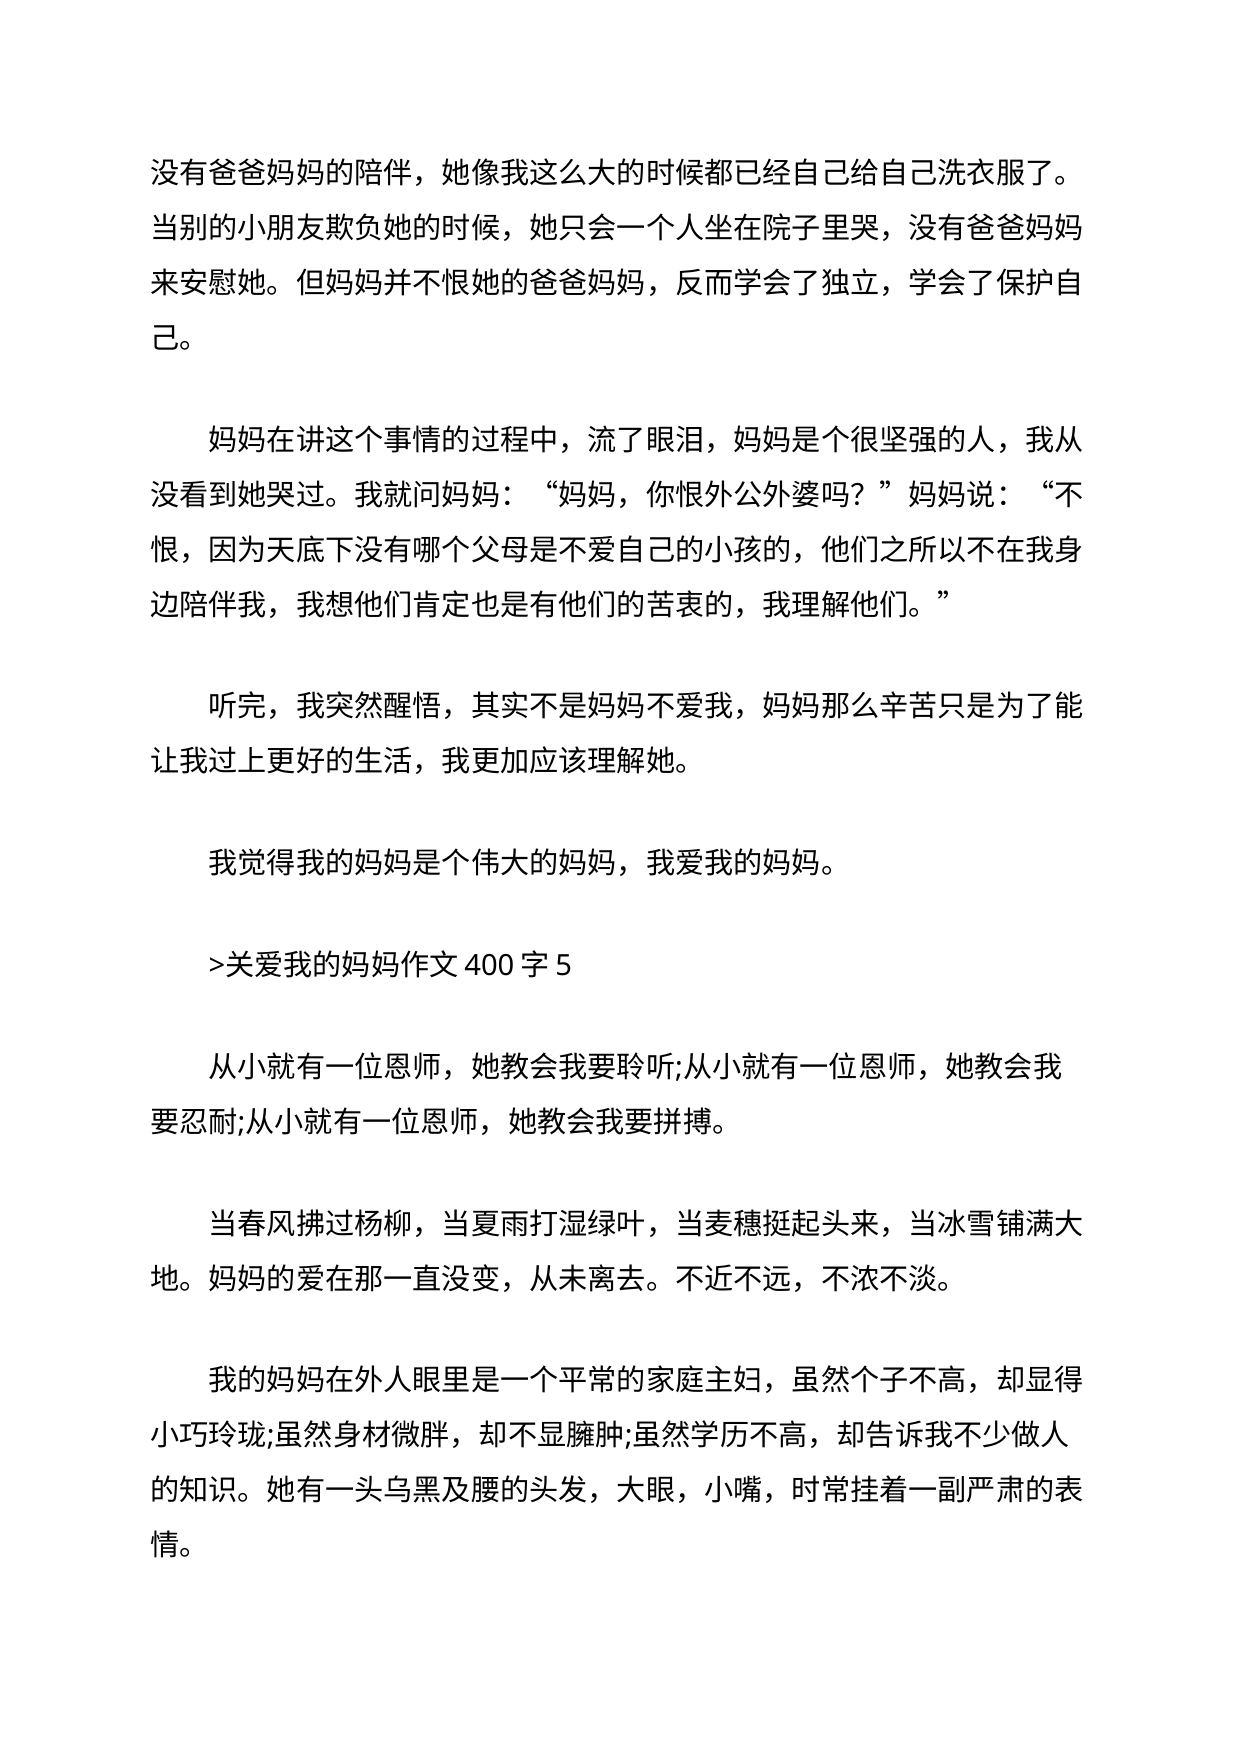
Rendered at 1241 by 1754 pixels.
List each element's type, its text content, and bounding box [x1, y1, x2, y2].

text 当春风拂过杨柳，当夏雨打湿绿叶，当麦穗挺起头来，当冰雪铺满大地。妈妈的爱在那一直没变，从未离去。不近不远，不浓不淡。 [150, 1200, 1090, 1297]
text 我觉得我的妈妈是个伟大的妈妈，我爱我的妈妈。 [150, 839, 1090, 882]
text 从小就有一位恩师，她教会我要聆听;从小就有一位恩师，她教会我要忍耐;从小就有一位恩师，她教会我要拼搏。 [150, 1043, 1090, 1141]
text 听完，我突然醒悟，其实不是妈妈不爱我，妈妈那么辛苦只是为了能让我过上更好的生活，我更加应该理解她。 [150, 683, 1090, 780]
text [150, 150, 1090, 357]
text 妈妈在讲这个事情的过程中，流了眼泪，妈妈是个很坚强的人，我从没看到她哭过。我就问妈妈：“妈妈，你恨外公外婆吗？”妈妈说：“不恨，因为天底下没有哪个父母是不爱自己的小孩的，他们之所以不在我身边陪伴我，我想他们肯定也是有他们的苦衷的，我理解他们。” [150, 416, 1090, 623]
text 我的妈妈在外人眼里是一个平常的家庭主妇，虽然个子不高，却显得小巧玲珑;虽然身材微胖，却不显臃肿;虽然学历不高，却告诉我不少做人的知识。她有一头乌黑及腰的头发，大眼，小嘴，时常挂着一副严肃的表情。 [150, 1357, 1090, 1564]
text >关爱我的妈妈作文400字5 [150, 941, 1090, 984]
